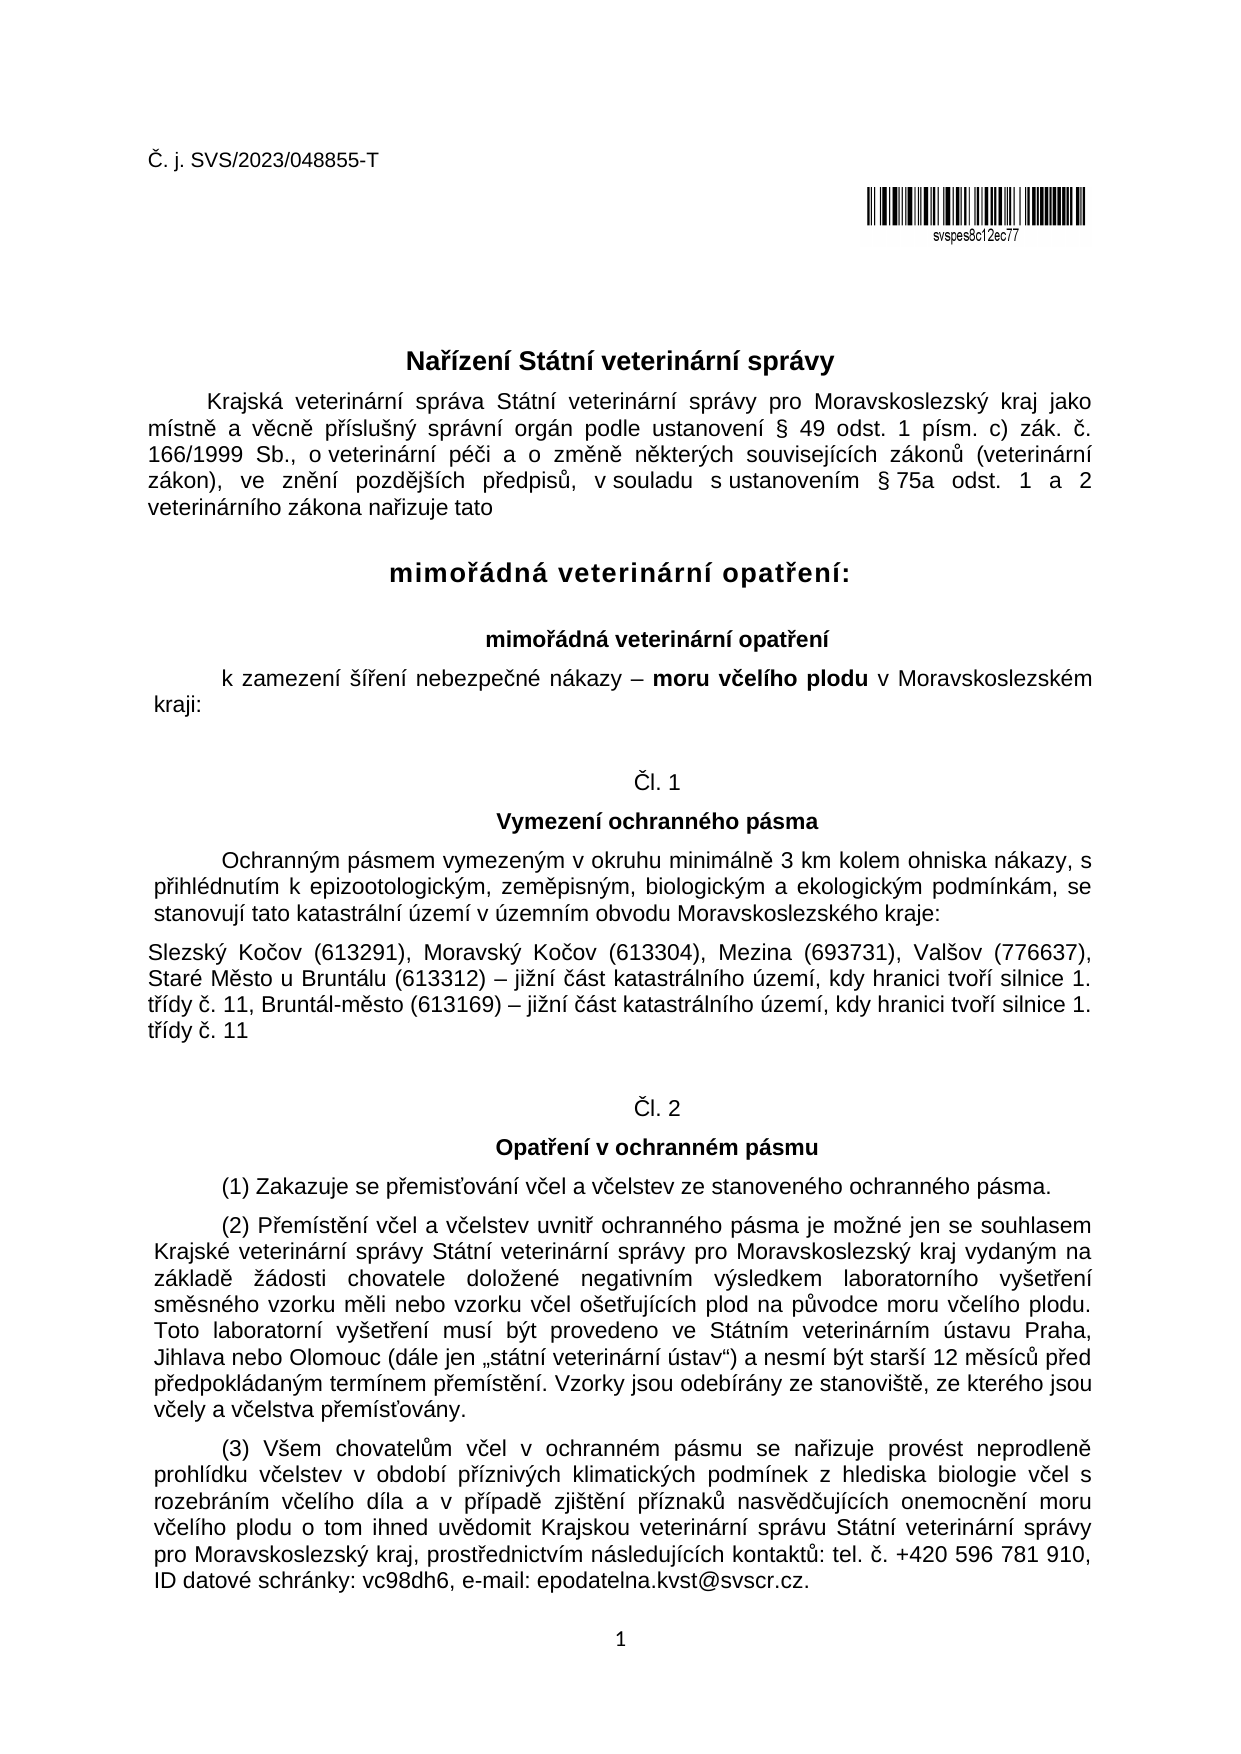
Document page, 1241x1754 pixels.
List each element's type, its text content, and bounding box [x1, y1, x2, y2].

text k zamezení šíření nebezpečné nákazy – moru včelího plodu v Moravskoslezském kraji: [153, 665, 1093, 718]
text mimořádná veterinární opatření: [148, 557, 1093, 589]
text Slezský Kočov (613291), Moravský Kočov (613304), Mezina (693731), Valšov (776637), Staré Město u Bruntálu (613312) – jižní část katastrálního území, kdy hranici tvoří silnice 1. třídy č. 11, Bruntál-město (613169) – jižní část katastrálního území, kdy hranici tvoří silnice 1. třídy č. 11 [148, 938, 1093, 1044]
text Opatření v ochranném pásmu [153, 1134, 1093, 1160]
text mimořádná veterinární opatření [153, 626, 1093, 653]
picture [860, 187, 1093, 247]
text Ochranným pásmem vymezeným v okruhu minimálně 3 km kolem ohniska nákazy, s přihlédnutím k epizootologickým, zeměpisným, biologickým a ekologickým podmínkám, se stanovují tato katastrální území v územním obvodu Moravskoslezského kraje: [153, 847, 1093, 926]
text (1) Zakazuje se přemisťování včel a včelstev ze stanoveného ochranného pásma. [153, 1173, 1093, 1199]
text (2) Přemístění včel a včelstev uvnitř ochranného pásma je možné jen se souhlasem Krajské veterinární správy Státní veterinární správy pro Moravskoslezský kraj vydaným na základě žádosti chovatele doložené negativním výsledkem laboratorního vyšetření směsného vzorku měli nebo vzorku včel ošetřujících plod na původce moru včelího plodu. Toto laboratorní vyšetření musí být provedeno ve Státním veterinárním ústavu Praha, Jihlava nebo Olomouc (dále jen „státní veterinární ústav“) a nesmí být starší 12 měsíců před předpokládaným termínem přemístění. Vzorky jsou odebírány ze stanoviště, ze kterého jsou včely a včelstva přemísťovány. [153, 1212, 1093, 1423]
text (3) Všem chovatelům včel v ochranném pásmu se nařizuje provést neprodleně prohlídku včelstev v období příznivých klimatických podmínek z hlediska biologie včel s rozebráním včelího díla a v případě zjištění příznaků nasvědčujících onemocnění moru včelího plodu o tom ihned uvědomit Krajskou veterinární správu Státní veterinární správy pro Moravskoslezský kraj, prostřednictvím následujících kontaktů: tel. č. +420 596 781 910, ID datové schránky: vc98dh6, e-mail: epodatelna.kvst@svscr.cz. [153, 1435, 1093, 1593]
text Čl. 2 [153, 1095, 1093, 1122]
text Č. j. [148, 148, 1093, 172]
text Nařízení Státní veterinární správy [148, 344, 1093, 376]
text Vymezení ochranného pásma [153, 808, 1093, 834]
text Krajská veterinární správa Státní veterinární správy pro Moravskoslezský kraj jako místně a věcně příslušný správní orgán podle ustanovení § 49 odst. 1 písm. c) zák. č. 166/1999 Sb., o veterinární péči a o změně některých souvisejících zákonů (veterinární zákon), ve znění pozdějších předpisů, v souladu s ustanovením § 75a odst. 1 a 2 veterinárního zákona nařizuje tato [148, 388, 1093, 520]
text Čl. 1 [153, 769, 1093, 796]
